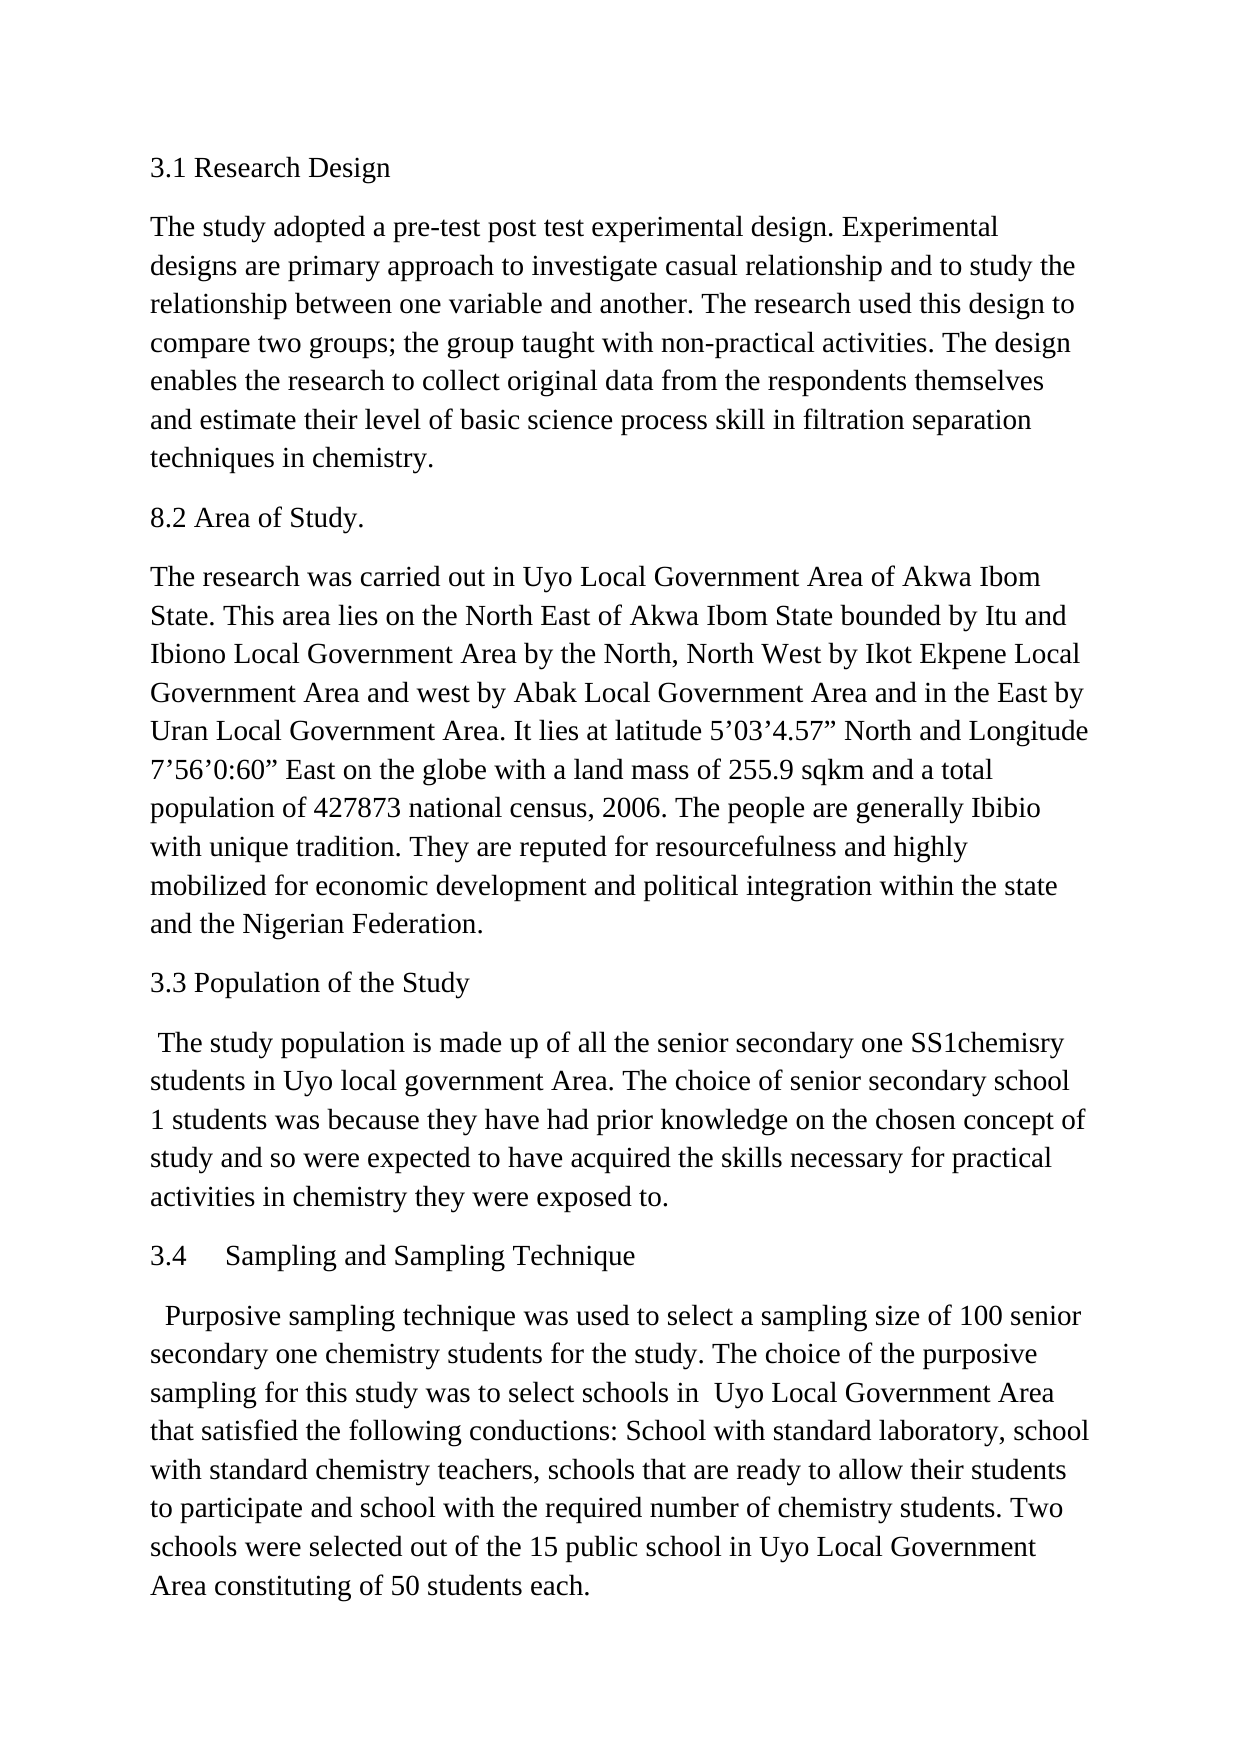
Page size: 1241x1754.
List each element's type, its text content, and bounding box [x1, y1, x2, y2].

text Purposive sampling technique was used to select a sampling size of 100 senior secondary one chemistry students for the study. The choice of the purposive sampling for this study was to select schools in Uyo Local Government Area that satisfied the following conductions: School with standard laboratory, school with standard chemistry teachers, schools that are ready to allow their students to participate and school with the required number of chemistry students. Two schools were selected out of the 15 public school in Uyo Local Government Area constituting of 50 students each. [150, 1298, 1090, 1601]
text The research was carried out in Uyo Local Government Area of Akwa Ibom State. This area lies on the North East of Akwa Ibom State bounded by Itu and Ibiono Local Government Area by the North, North West by Ikot Ekpene Local Government Area and west by Abak Local Government Area and in the East by Uran Local Government Area. It lies at latitude 5’03’4.57” North and Longitude 7’56’0:60” East on the globe with a land mass of 255.9 sqkm and a total population of 427873 national census, 2006. The people are generally Ibibio with unique tradition. They are reputed for resourcefulness and highly mobilized for economic development and political integration within the state and the Nigerian Federation. [150, 559, 1090, 940]
text The study population is made up of all the senior secondary one SS1chemisry students in Uyo local government Area. The choice of senior secondary school 1 students was because they have had prior knowledge on the chosen concept of study and so were expected to have acquired the skills necessary for practical activities in chemistry they were exposed to. [150, 1025, 1090, 1213]
text 8.2 Area of Study. [150, 500, 1090, 533]
text 3.4 Sampling and Sampling Technique [150, 1238, 1090, 1272]
text 3.1 Research Design [150, 150, 1090, 183]
text The study adopted a pre-test post test experimental design. Experimental designs are primary approach to investigate casual relationship and to study the relationship between one variable and another. The research used this design to compare two groups; the group taught with non-practical activities. The design enables the research to collect original data from the respondents themselves and estimate their level of basic science process skill in filtration separation techniques in chemistry. [150, 209, 1090, 474]
text 3.3 Population of the Study [150, 966, 1090, 999]
